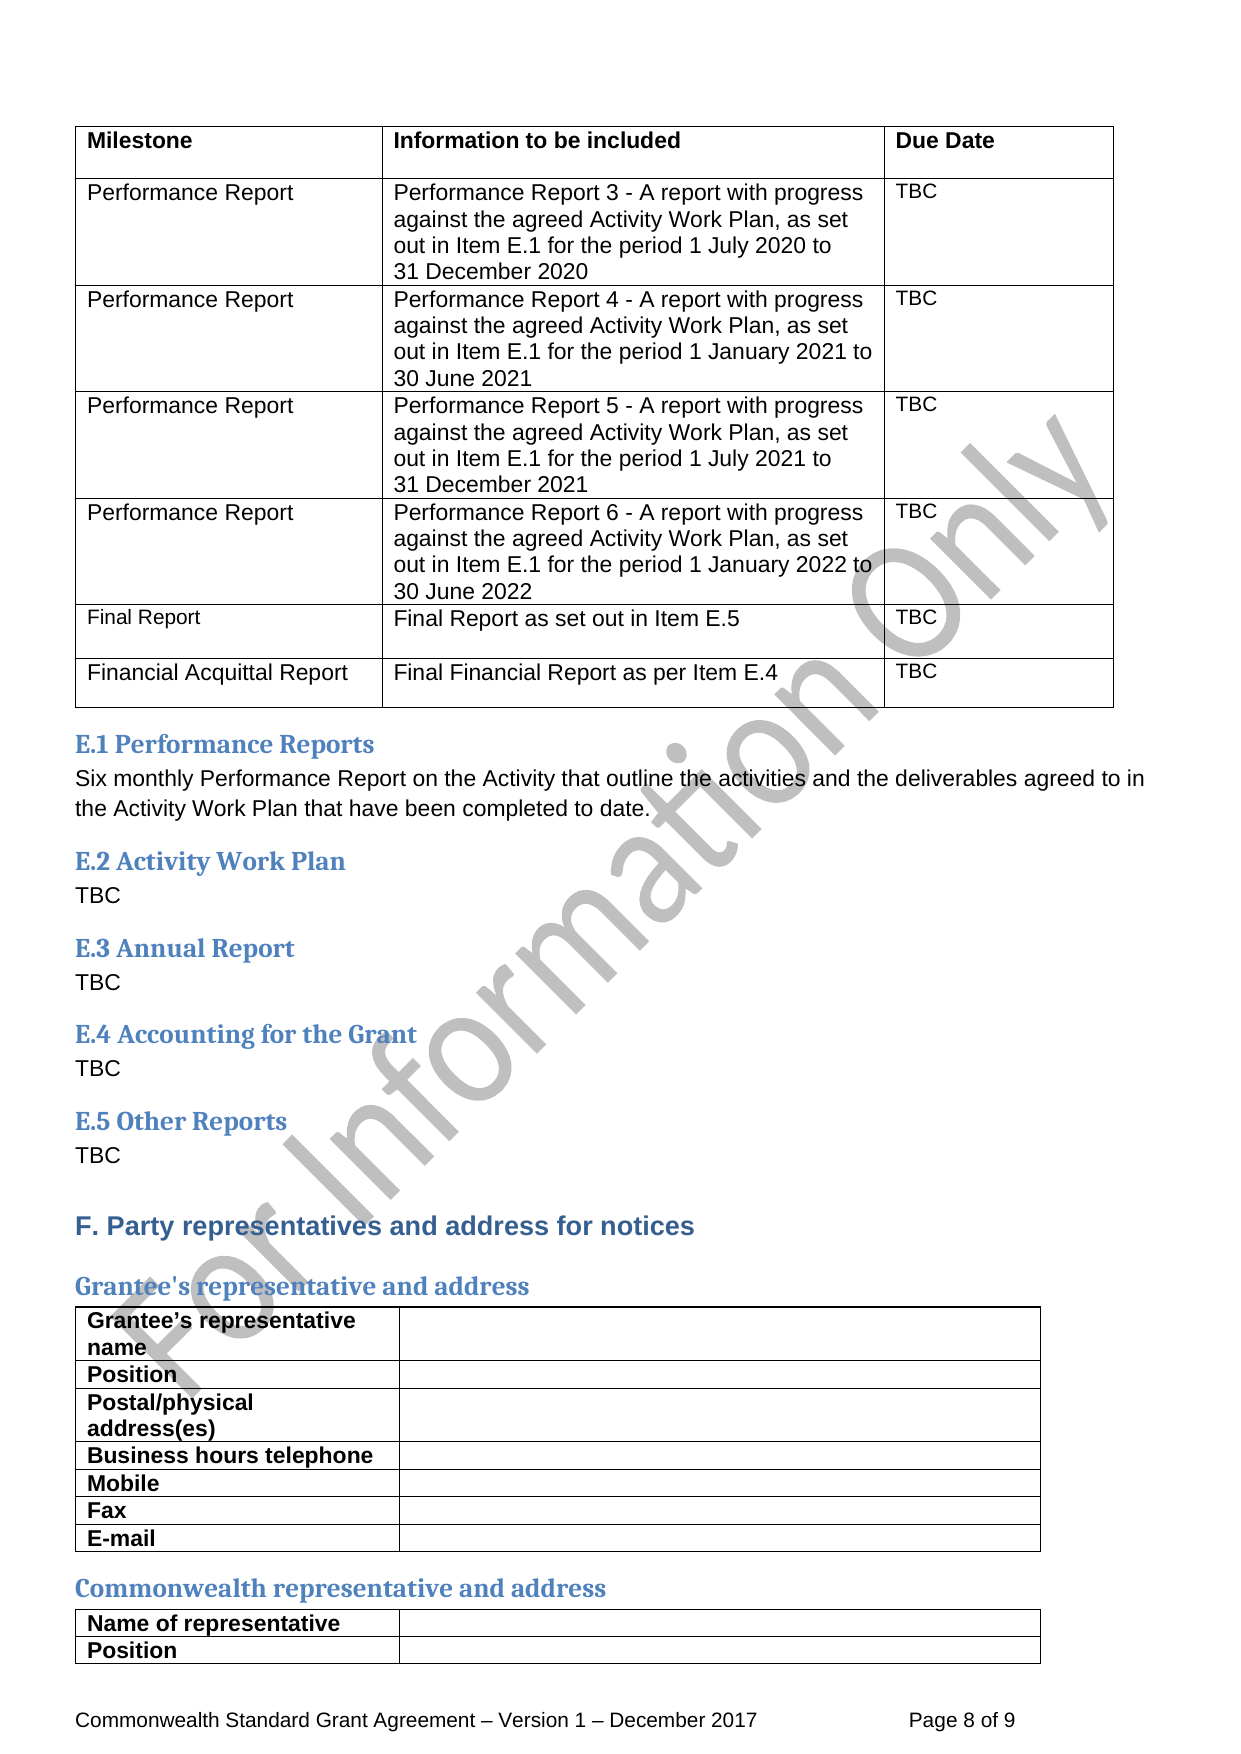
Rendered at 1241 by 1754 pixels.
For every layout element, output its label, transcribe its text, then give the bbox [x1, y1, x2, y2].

table_cell Final Report [76, 605, 382, 658]
table_cell Business hours telephone [76, 1442, 399, 1469]
table_cell Final Report as set out in Item E.5 [383, 605, 884, 658]
table_cell Position [76, 1637, 399, 1663]
table_cell TBC [885, 499, 1113, 604]
table_cell [400, 1389, 1040, 1441]
subtitle Commonwealth representative and address [75, 1573, 1165, 1604]
table_cell [400, 1361, 1040, 1387]
subtitle E.2 Activity Work Plan [75, 846, 1165, 877]
table_cell Fax [76, 1497, 399, 1523]
table_header [400, 1308, 1040, 1360]
table_cell Performance Report [76, 179, 382, 284]
table_cell Performance Report [76, 286, 382, 391]
table_cell [400, 1497, 1040, 1523]
table_cell [400, 1442, 1040, 1469]
table_header Grantee’s representative name [76, 1308, 399, 1360]
table_header Name of representative [76, 1610, 399, 1636]
table_cell Performance Report 6 - A report with progress against the agreed Activity Work Plan, as set out in Item E.1 for the period 1 January 2022 to 30 June 2022 [383, 499, 884, 604]
text Six monthly Performance Report on the Activity that outline the activities and the deliverables agreed to in the Activity Work Plan that have been completed to date. [75, 765, 1165, 821]
table_cell Postal/physical address(es) [76, 1389, 399, 1441]
subtitle F. Party representatives and address for notices [75, 1210, 1165, 1241]
subtitle E.5 Other Reports [75, 1106, 1165, 1137]
table_cell Performance Report [76, 392, 382, 497]
table_cell TBC [885, 286, 1113, 391]
table_cell [400, 1470, 1040, 1496]
table_cell Performance Report 4 - A report with progress against the agreed Activity Work Plan, as set out in Item E.1 for the period 1 January 2021 to 30 June 2021 [383, 286, 884, 391]
table_header Milestone [76, 127, 382, 178]
table_cell Performance Report 5 - A report with progress against the agreed Activity Work Plan, as set out in Item E.1 for the period 1 July 2021 to 31 December 2021 [383, 392, 884, 497]
table_header Due Date [885, 127, 1113, 178]
text TBC [75, 1142, 1165, 1168]
table_cell [400, 1637, 1040, 1663]
table_cell Performance Report 3 - A report with progress against the agreed Activity Work Plan, as set out in Item E.1 for the period 1 July 2020 to 31 December 2020 [383, 179, 884, 284]
subtitle E.4 Accounting for the Grant [75, 1019, 1165, 1051]
table_cell Position [76, 1361, 399, 1387]
table_cell TBC [885, 605, 1113, 658]
text TBC [75, 1055, 1165, 1082]
table_cell TBC [885, 392, 1113, 497]
table_header [400, 1610, 1040, 1636]
table_cell TBC [885, 179, 1113, 284]
text TBC [75, 968, 1165, 995]
subtitle Grantee's representative and address [75, 1271, 1165, 1302]
table_cell Financial Acquittal Report [76, 659, 382, 707]
table_cell Performance Report [76, 499, 382, 604]
table_cell E-mail [76, 1525, 399, 1551]
subtitle E.1 Performance Reports [75, 729, 1165, 760]
table_cell TBC [885, 659, 1113, 707]
table_cell Final Financial Report as per Item E.4 [383, 659, 884, 707]
table_cell [400, 1525, 1040, 1551]
text TBC [75, 882, 1165, 908]
table_cell Mobile [76, 1470, 399, 1496]
subtitle E.3 Annual Report [75, 933, 1165, 964]
table_header Information to be included [383, 127, 884, 178]
